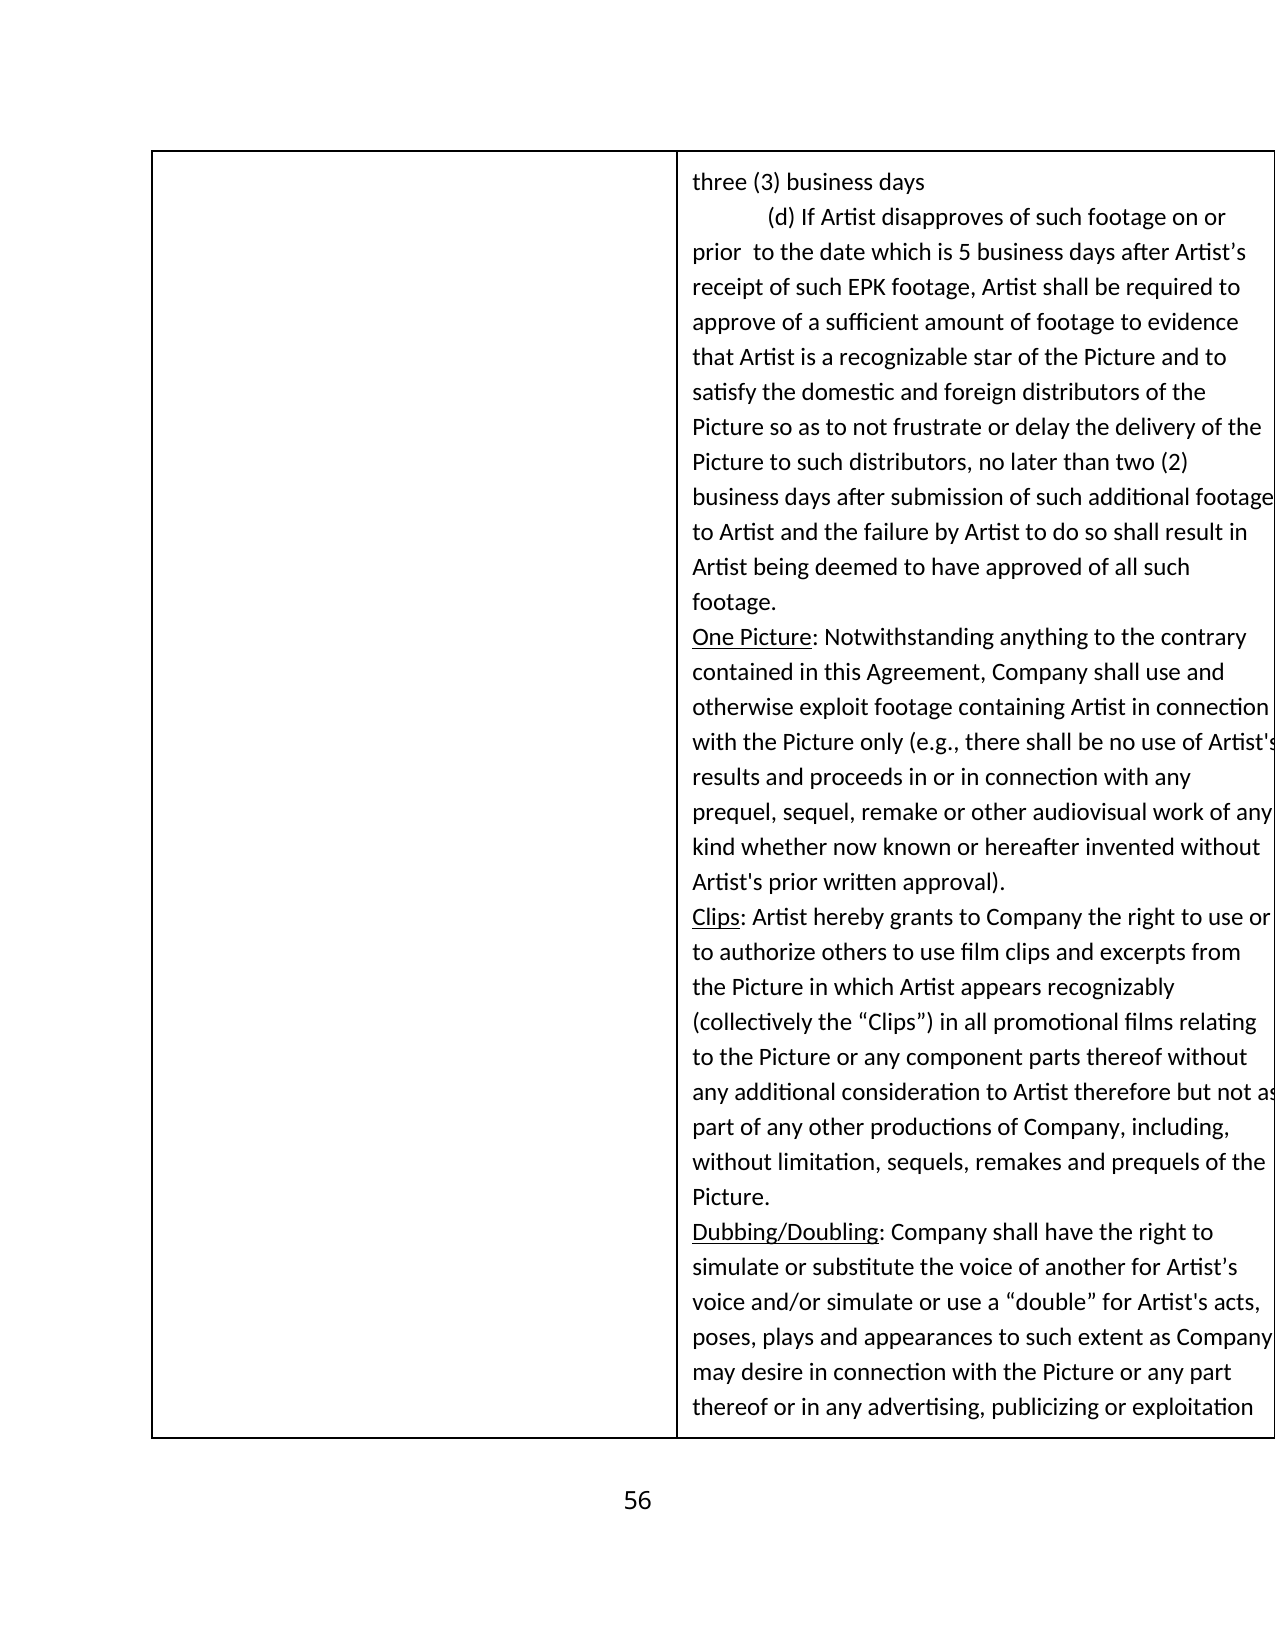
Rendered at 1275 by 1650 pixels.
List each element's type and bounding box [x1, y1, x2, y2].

table_cell [153, 152, 676, 1437]
table_cell [678, 152, 1274, 1437]
